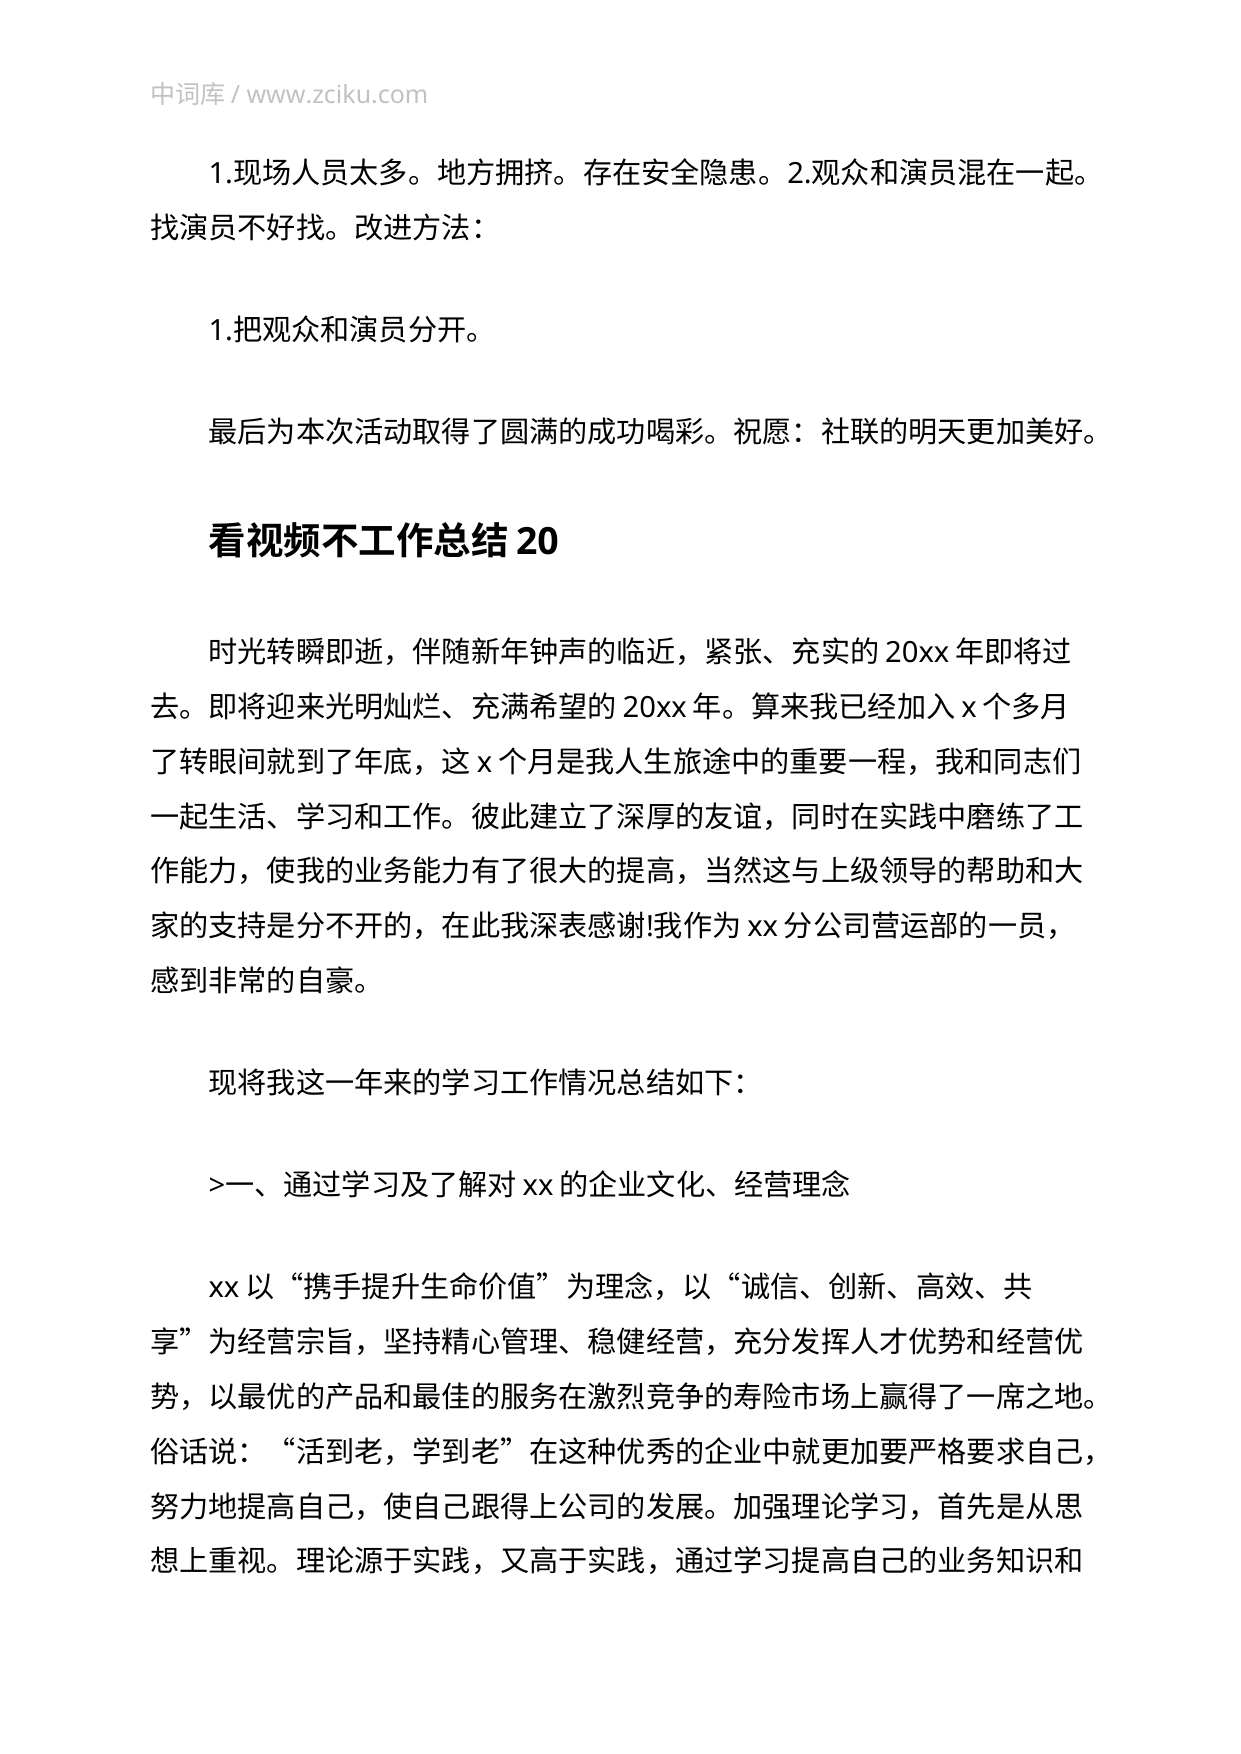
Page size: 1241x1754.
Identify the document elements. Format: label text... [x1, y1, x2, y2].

text 最后为本次活动取得了圆满的成功喝彩。祝愿：社联的明天更加美好。 [150, 409, 1090, 451]
text >一、通过学习及了解对xx的企业文化、经营理念 [150, 1161, 1090, 1204]
text 1.把观众和演员分开。 [150, 307, 1090, 349]
text 1.现场人员太多。地方拥挤。存在安全隐患。2.观众和演员混在一起。找演员不好找。改进方法： [150, 150, 1090, 247]
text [150, 1263, 1090, 1580]
text 现将我这一年来的学习工作情况总结如下： [150, 1060, 1090, 1102]
text 看视频不工作总结20 [150, 511, 1090, 565]
text 时光转瞬即逝，伴随新年钟声的临近，紧张、充实的20xx年即将过去。即将迎来光明灿烂、充满希望的20xx年。算来我已经加入x个多月了转眼间就到了年底，这x个月是我人生旅途中的重要一程，我和同志们一起生活、学习和工作。彼此建立了深厚的友谊，同时在实践中磨练了工作能力，使我的业务能力有了很大的提高，当然这与上级领导的帮助和大家的支持是分不开的，在此我深表感谢!我作为xx分公司营运部的一员，感到非常的自豪。 [150, 628, 1090, 1000]
